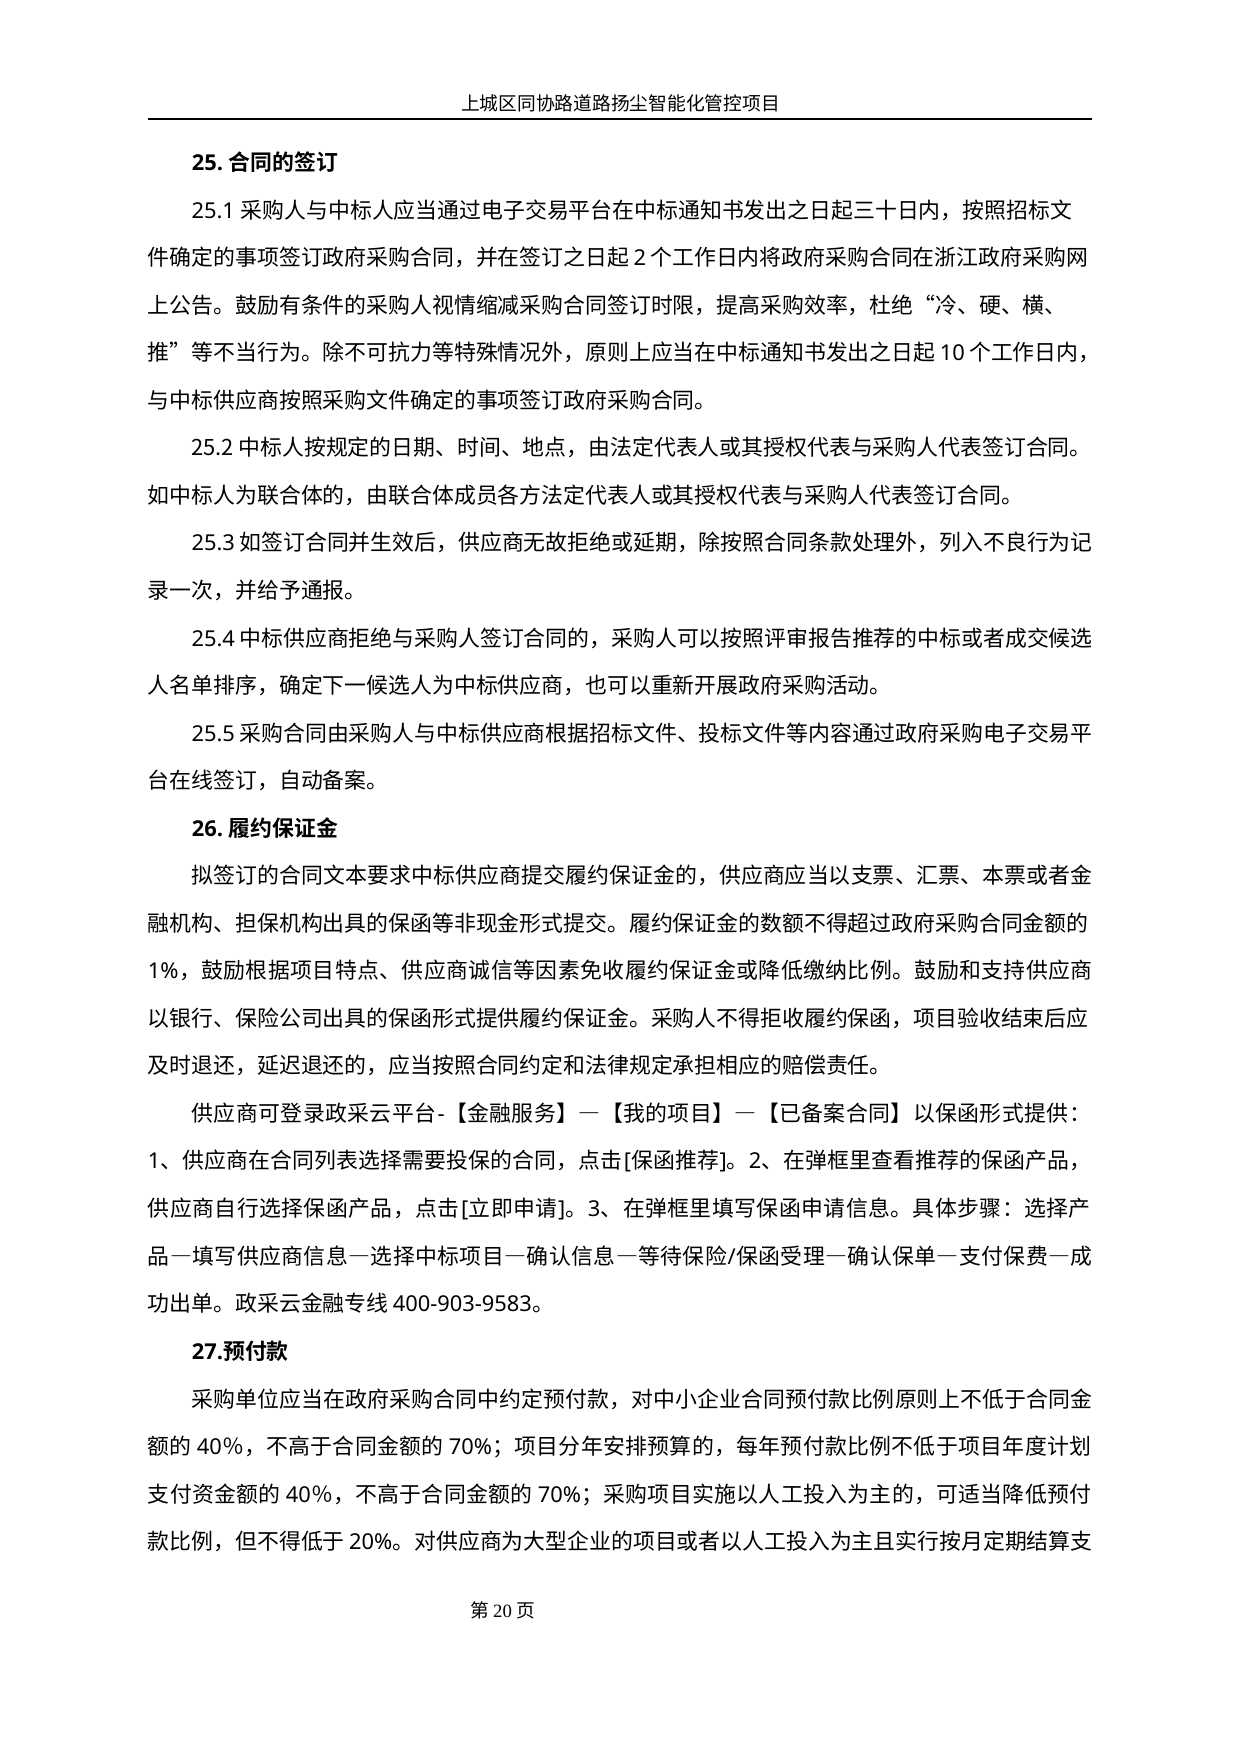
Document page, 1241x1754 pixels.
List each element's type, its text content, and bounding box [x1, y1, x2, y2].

text 25.1 采购人与中标人应当通过电子交易平台在中标通知书发出之日起三十日内，按照招标文件确定的事项签订政府采购合同，并在签订之日起2个工作日内将政府采购合同在浙江政府采购网上公告。鼓励有条件的采购人视情缩减采购合同签订时限，提高采购效率，杜绝“冷、硬、横、推”等不当行为。除不可抗力等特殊情况外，原则上应当在中标通知书发出之日起10个工作日内，与中标供应商按照采购文件确定的事项签订政府采购合同。 [148, 193, 1092, 414]
text 拟签订的合同文本要求中标供应商提交履约保证金的，供应商应当以支票、汇票、本票或者金融机构、担保机构出具的保函等非现金形式提交。履约保证金的数额不得超过政府采购合同金额的1%，鼓励根据项目特点、供应商诚信等因素免收履约保证金或降低缴纳比例。鼓励和支持供应商以银行、保险公司出具的保函形式提供履约保证金。采购人不得拒收履约保函，项目验收结束后应及时退还，延迟退还的，应当按照合同约定和法律规定承担相应的赔偿责任。 [148, 858, 1092, 1080]
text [148, 1382, 1092, 1556]
text 27.预付款 [148, 1334, 1092, 1366]
text 25.4中标供应商拒绝与采购人签订合同的，采购人可以按照评审报告推荐的中标或者成交候选人名单排序，确定下一候选人为中标供应商，也可以重新开展政府采购活动。 [148, 621, 1092, 700]
text 25. 合同的签订 [148, 145, 1092, 177]
text 供应商可登录政采云平台-【金融服务】—【我的项目】—【已备案合同】以保函形式提供：1、供应商在合同列表选择需要投保的合同，点击[保函推荐]。2、在弹框里查看推荐的保函产品，供应商自行选择保函产品，点击[立即申请]。3、在弹框里填写保函申请信息。具体步骤：选择产品—填写供应商信息—选择中标项目—确认信息—等待保险/保函受理—确认保单—支付保费—成功出单。政采云金融专线400-903-9583。 [148, 1096, 1092, 1318]
text 25.5采购合同由采购人与中标供应商根据招标文件、投标文件等内容通过政府采购电子交易平台在线签订，自动备案。 [148, 716, 1092, 795]
text 25.2中标人按规定的日期、时间、地点，由法定代表人或其授权代表与采购人代表签订合同。如中标人为联合体的，由联合体成员各方法定代表人或其授权代表与采购人代表签订合同。 [148, 430, 1092, 509]
text 25.3如签订合同并生效后，供应商无故拒绝或延期，除按照合同条款处理外，列入不良行为记录一次，并给予通报。 [148, 525, 1092, 605]
text 26. 履约保证金 [148, 811, 1092, 842]
